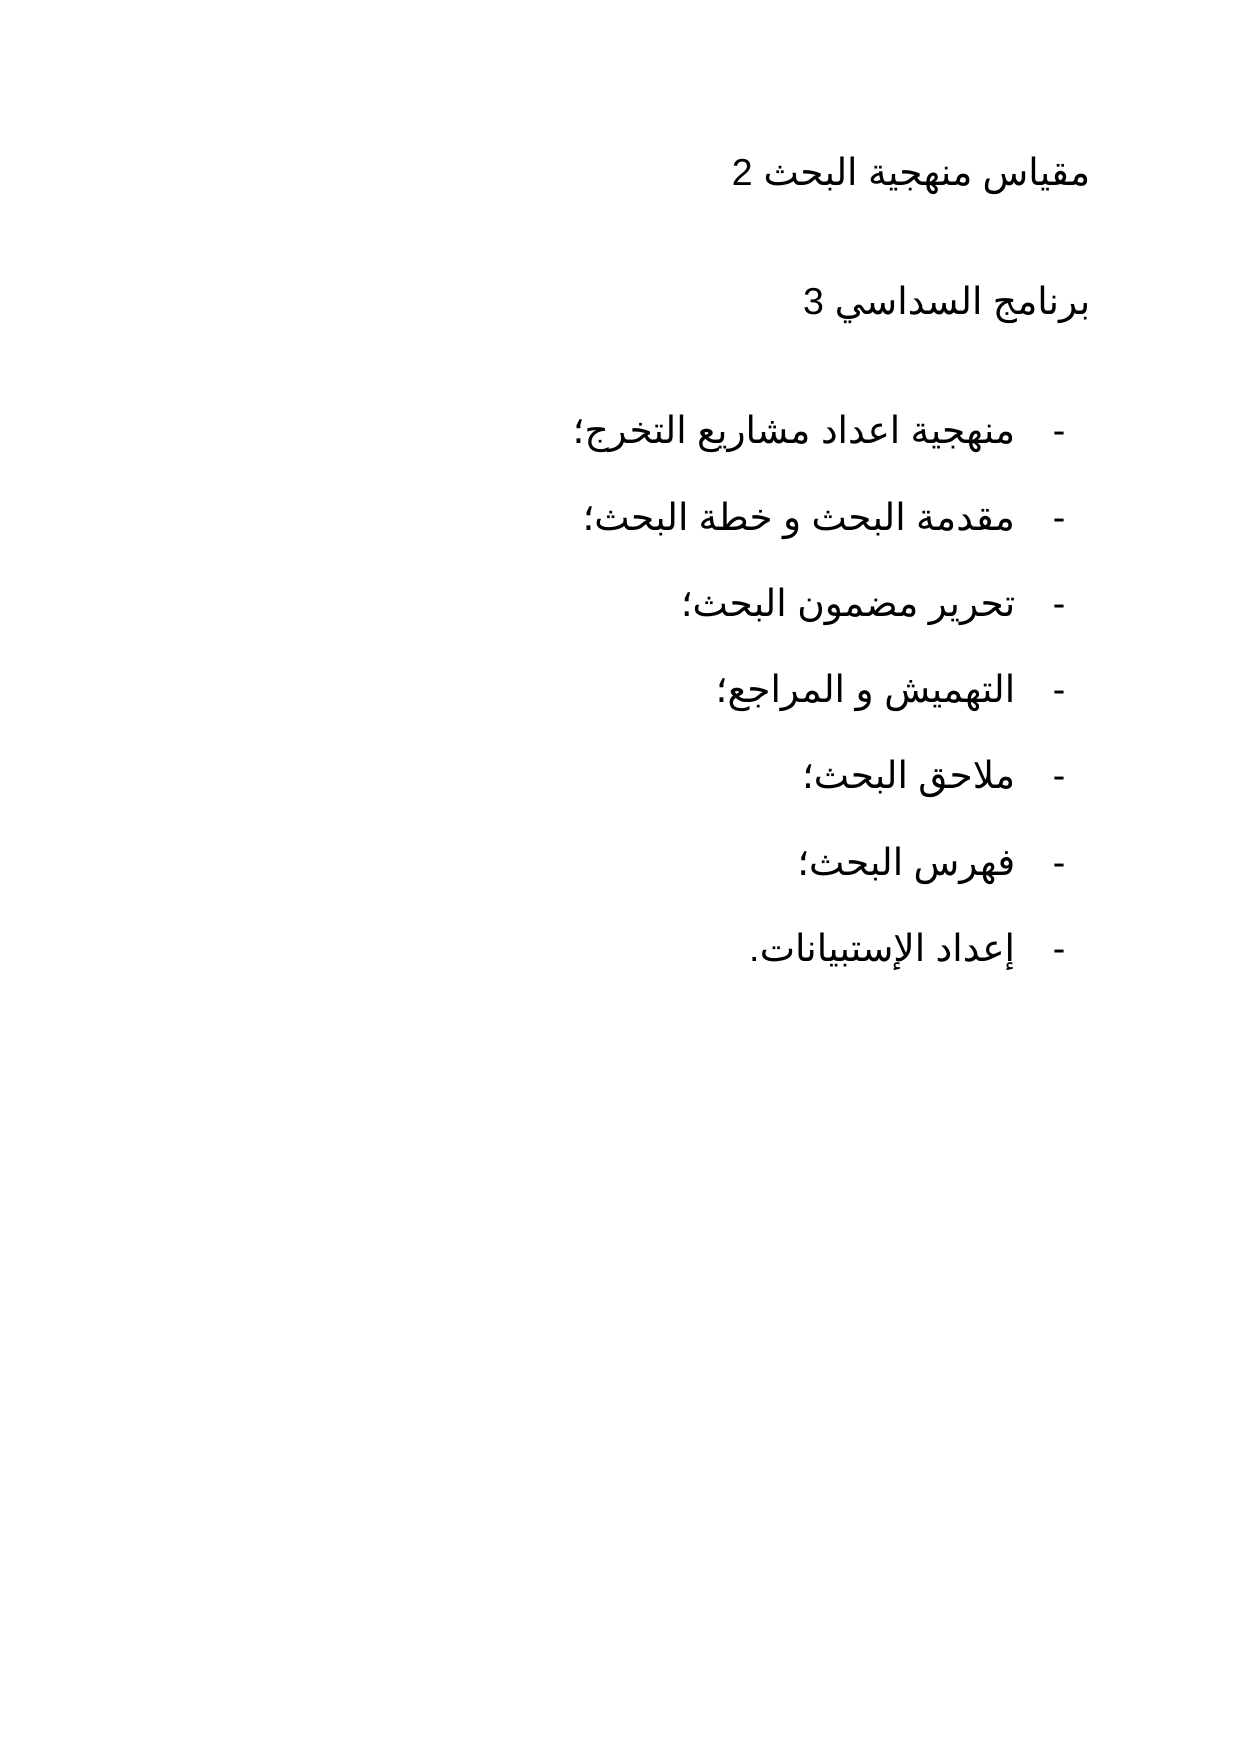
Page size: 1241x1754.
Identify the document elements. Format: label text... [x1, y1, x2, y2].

list التهميش و المراجع؛ [150, 667, 1053, 711]
list تحرير مضمون البحث؛ [150, 581, 1053, 624]
list إعداد الإستبيانات. [150, 926, 1053, 969]
list منهجية اعداد مشاريع التخرج؛ [150, 409, 1053, 452]
list مقدمة البحث و خطة البحث؛ [150, 495, 1053, 538]
text مقياس منهجية البحث 2 [150, 150, 1090, 193]
list فهرس البحث؛ [150, 840, 1053, 883]
text برنامج السداسي 3 [150, 279, 1090, 322]
list ملاحق البحث؛ [150, 754, 1053, 797]
